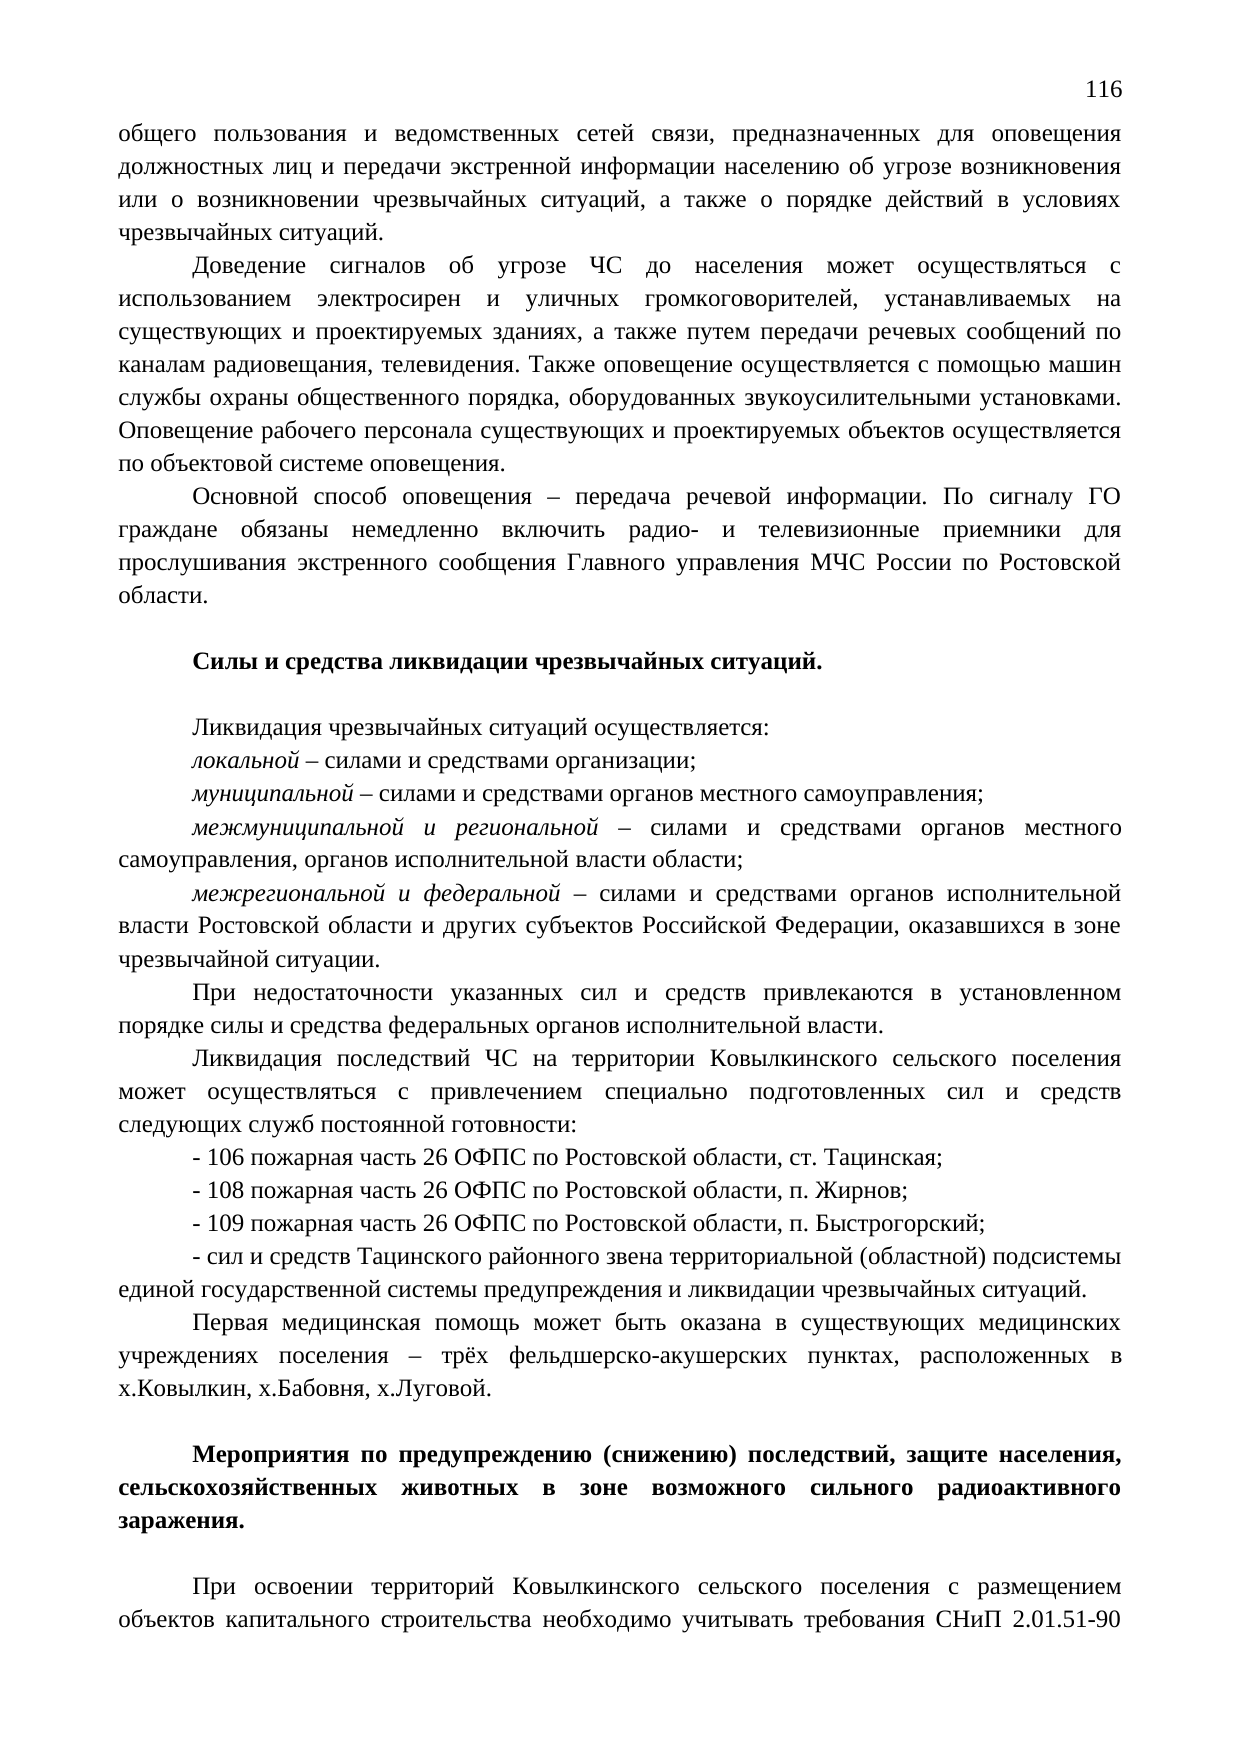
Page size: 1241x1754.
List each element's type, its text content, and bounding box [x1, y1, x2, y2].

text Силы и средства ликвидации чрезвычайных ситуаций. [118, 646, 1122, 675]
text При недостаточности указанных сил и средств привлекаются в установленном порядке силы и средства федеральных органов исполнительной власти. [118, 977, 1122, 1038]
text локальной – силами и средствами организации; [118, 746, 1122, 774]
text Доведение сигналов об угрозе ЧС до населения может осуществляться с использованием электросирен и уличных громкоговорителей, устанавливаемых на существующих и проектируемых зданиях, а также путем передачи речевых сообщений по каналам радиовещания, телевидения. Также оповещение осуществляется с помощью машин службы охраны общественного порядка, оборудованных звукоусилительными установками. Оповещение рабочего персонала существующих и проектируемых объектов осуществляется по объектовой системе оповещения. [118, 250, 1122, 477]
text межрегиональной и федеральной – силами и средствами органов исполнительной власти Ростовской области и других субъектов Российской Федерации, оказавшихся в зоне чрезвычайной ситуации. [118, 878, 1122, 972]
text муниципальной – силами и средствами органов местного самоуправления; [118, 778, 1122, 807]
text Мероприятия по предупреждению (снижению) последствий, защите населения, сельскохозяйственных животных в зоне возможного сильного радиоактивного заражения. [118, 1439, 1122, 1534]
text межмуниципальной и региональной – силами и средствами органов местного самоуправления, органов исполнительной власти области; [118, 812, 1122, 873]
text Ликвидация последствий ЧС на территории Ковылкинского сельского поселения может осуществляться с привлечением специально подготовленных сил и средств следующих служб постоянной готовности: [118, 1043, 1122, 1137]
text Ликвидация чрезвычайных ситуаций осуществляется: [118, 712, 1122, 741]
text - 109 пожарная часть 26 ОФПС по Ростовской области, п. Быстрогорский; [118, 1208, 1122, 1237]
text Первая медицинская помощь может быть оказана в существующих медицинских учреждениях поселения – трёх фельдшерско-акушерских пунктах, расположенных в х.Ковылкин, х.Бабовня, х.Луговой. [118, 1307, 1122, 1402]
text Основной способ оповещения – передача речевой информации. По сигналу ГО граждане обязаны немедленно включить радио- и телевизионные приемники для прослушивания экстренного сообщения Главного управления МЧС России по Ростовской области. [118, 481, 1122, 609]
text - сил и средств Тацинского районного звена территориальной (областной) подсистемы единой государственной системы предупреждения и ликвидации чрезвычайных ситуаций. [118, 1241, 1122, 1303]
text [118, 1571, 1122, 1633]
text - 106 пожарная часть 26 ОФПС по Ростовской области, ст. Тацинская; [118, 1142, 1122, 1171]
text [118, 118, 1122, 246]
text - 108 пожарная часть 26 ОФПС по Ростовской области, п. Жирнов; [118, 1175, 1122, 1203]
